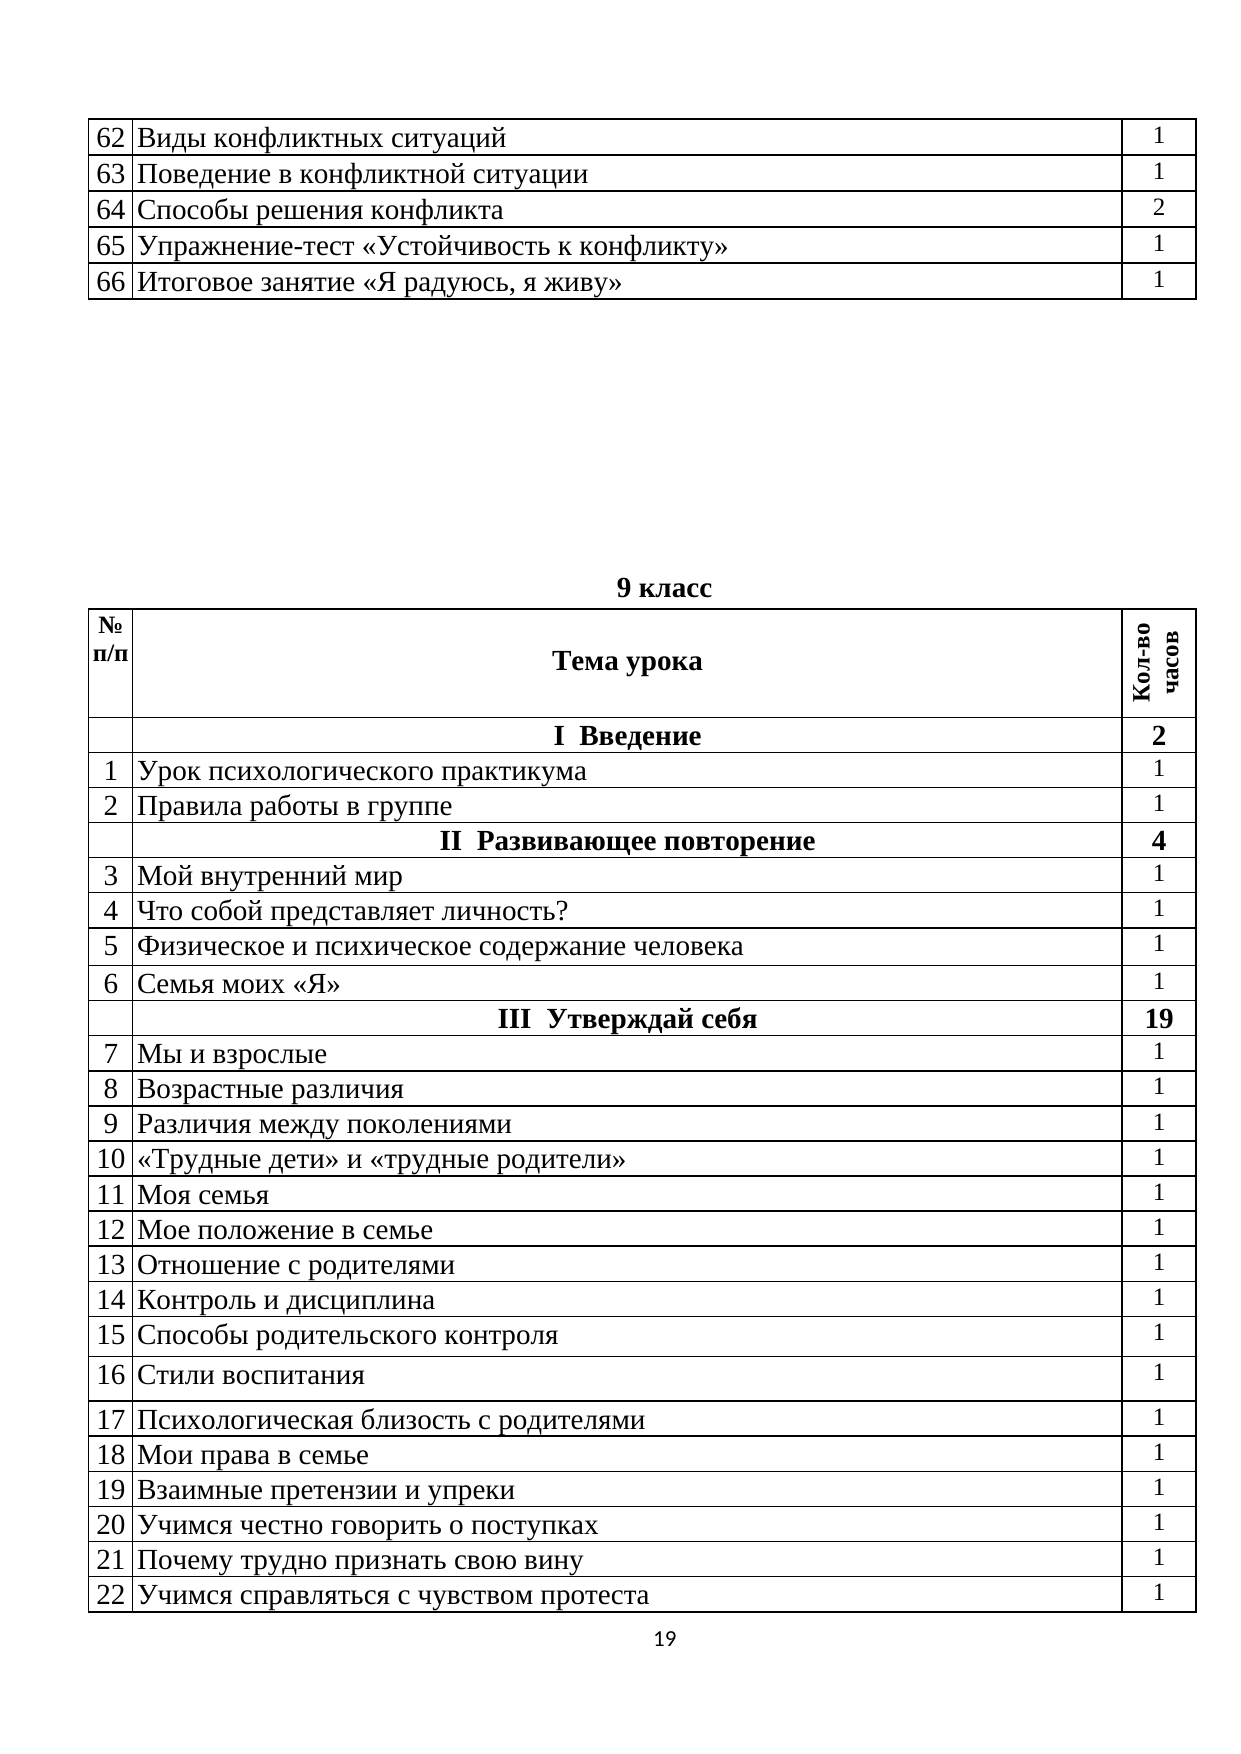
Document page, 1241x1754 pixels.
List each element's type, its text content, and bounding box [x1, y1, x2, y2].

table_cell 1 [1123, 1317, 1195, 1356]
table_cell 1 [1123, 1282, 1195, 1316]
table_header Кол-во часов [1123, 610, 1195, 716]
table_cell Итоговое занятие «Я радуюсь, я живу» [133, 264, 1121, 298]
table_cell 16 [89, 1357, 132, 1400]
table_cell 2 [1123, 192, 1195, 226]
table_cell 1 [1123, 120, 1195, 154]
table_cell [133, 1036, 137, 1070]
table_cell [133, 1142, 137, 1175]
table_cell Способы решения конфликта [133, 192, 1121, 226]
table_cell 62 [89, 120, 132, 154]
table_cell Стили воспитания [133, 1357, 1121, 1400]
table_cell 1 [1123, 1357, 1195, 1400]
table_cell Способы родительского контроля [133, 1317, 1121, 1356]
table_cell 1 [1123, 1542, 1195, 1576]
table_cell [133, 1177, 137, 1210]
table_cell 1 [1123, 1437, 1195, 1471]
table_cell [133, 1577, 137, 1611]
table_cell 1 [1123, 788, 1195, 822]
table_header № п/п [89, 610, 132, 716]
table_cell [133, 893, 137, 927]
table_cell 63 [89, 156, 132, 190]
table_cell 1 [1123, 1177, 1195, 1210]
table_cell 1 [1123, 264, 1195, 298]
table_cell 1 [1123, 228, 1195, 262]
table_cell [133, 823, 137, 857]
table_cell Виды конфликтных ситуаций [133, 120, 1121, 154]
table_cell [89, 1001, 93, 1035]
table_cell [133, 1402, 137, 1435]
table_cell Поведение в конфликтной ситуации [133, 156, 1121, 190]
table_cell Физическое и психическое содержание человека [133, 929, 1121, 964]
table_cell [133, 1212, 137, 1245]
table_cell 1 [1123, 1577, 1195, 1611]
table_cell 1 [1123, 1212, 1195, 1245]
text 9 класс [177, 570, 1152, 603]
table_cell 1 [1123, 156, 1195, 190]
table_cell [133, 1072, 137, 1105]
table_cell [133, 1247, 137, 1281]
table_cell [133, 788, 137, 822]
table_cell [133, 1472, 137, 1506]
table_cell 1 [1123, 1036, 1195, 1070]
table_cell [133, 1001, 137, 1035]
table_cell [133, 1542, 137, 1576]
table_header Тема урока [133, 610, 1121, 716]
table_cell 1 [1123, 966, 1195, 1000]
table_cell 1 [1123, 1072, 1195, 1105]
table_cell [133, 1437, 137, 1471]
table_cell 64 [89, 192, 132, 226]
table_cell 1 [1123, 893, 1195, 927]
table_cell [128, 1001, 132, 1035]
table_cell 1 [1123, 858, 1195, 892]
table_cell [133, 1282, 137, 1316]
table_cell 1 [1123, 1247, 1195, 1281]
table_cell 1 [1123, 1107, 1195, 1140]
table_cell 65 [89, 228, 132, 262]
table_cell 66 [89, 264, 132, 298]
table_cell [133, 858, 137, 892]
table_cell [89, 718, 132, 751]
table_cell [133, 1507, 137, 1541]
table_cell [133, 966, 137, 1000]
table_cell [128, 823, 132, 857]
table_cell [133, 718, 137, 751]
table_cell [89, 823, 93, 857]
table_cell 1 [1123, 1507, 1195, 1541]
table_cell 1 [1123, 753, 1195, 787]
table_cell Упражнение-тест «Устойчивость к конфликту» [133, 228, 1121, 262]
table_cell 1 [1123, 1472, 1195, 1506]
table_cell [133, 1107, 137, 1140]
table_cell 1 [1123, 1142, 1195, 1175]
table_cell 1 [1123, 1402, 1195, 1435]
table_cell 15 [89, 1317, 132, 1356]
table_cell 1 [1123, 929, 1195, 964]
table_cell 5 [89, 929, 132, 964]
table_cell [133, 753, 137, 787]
